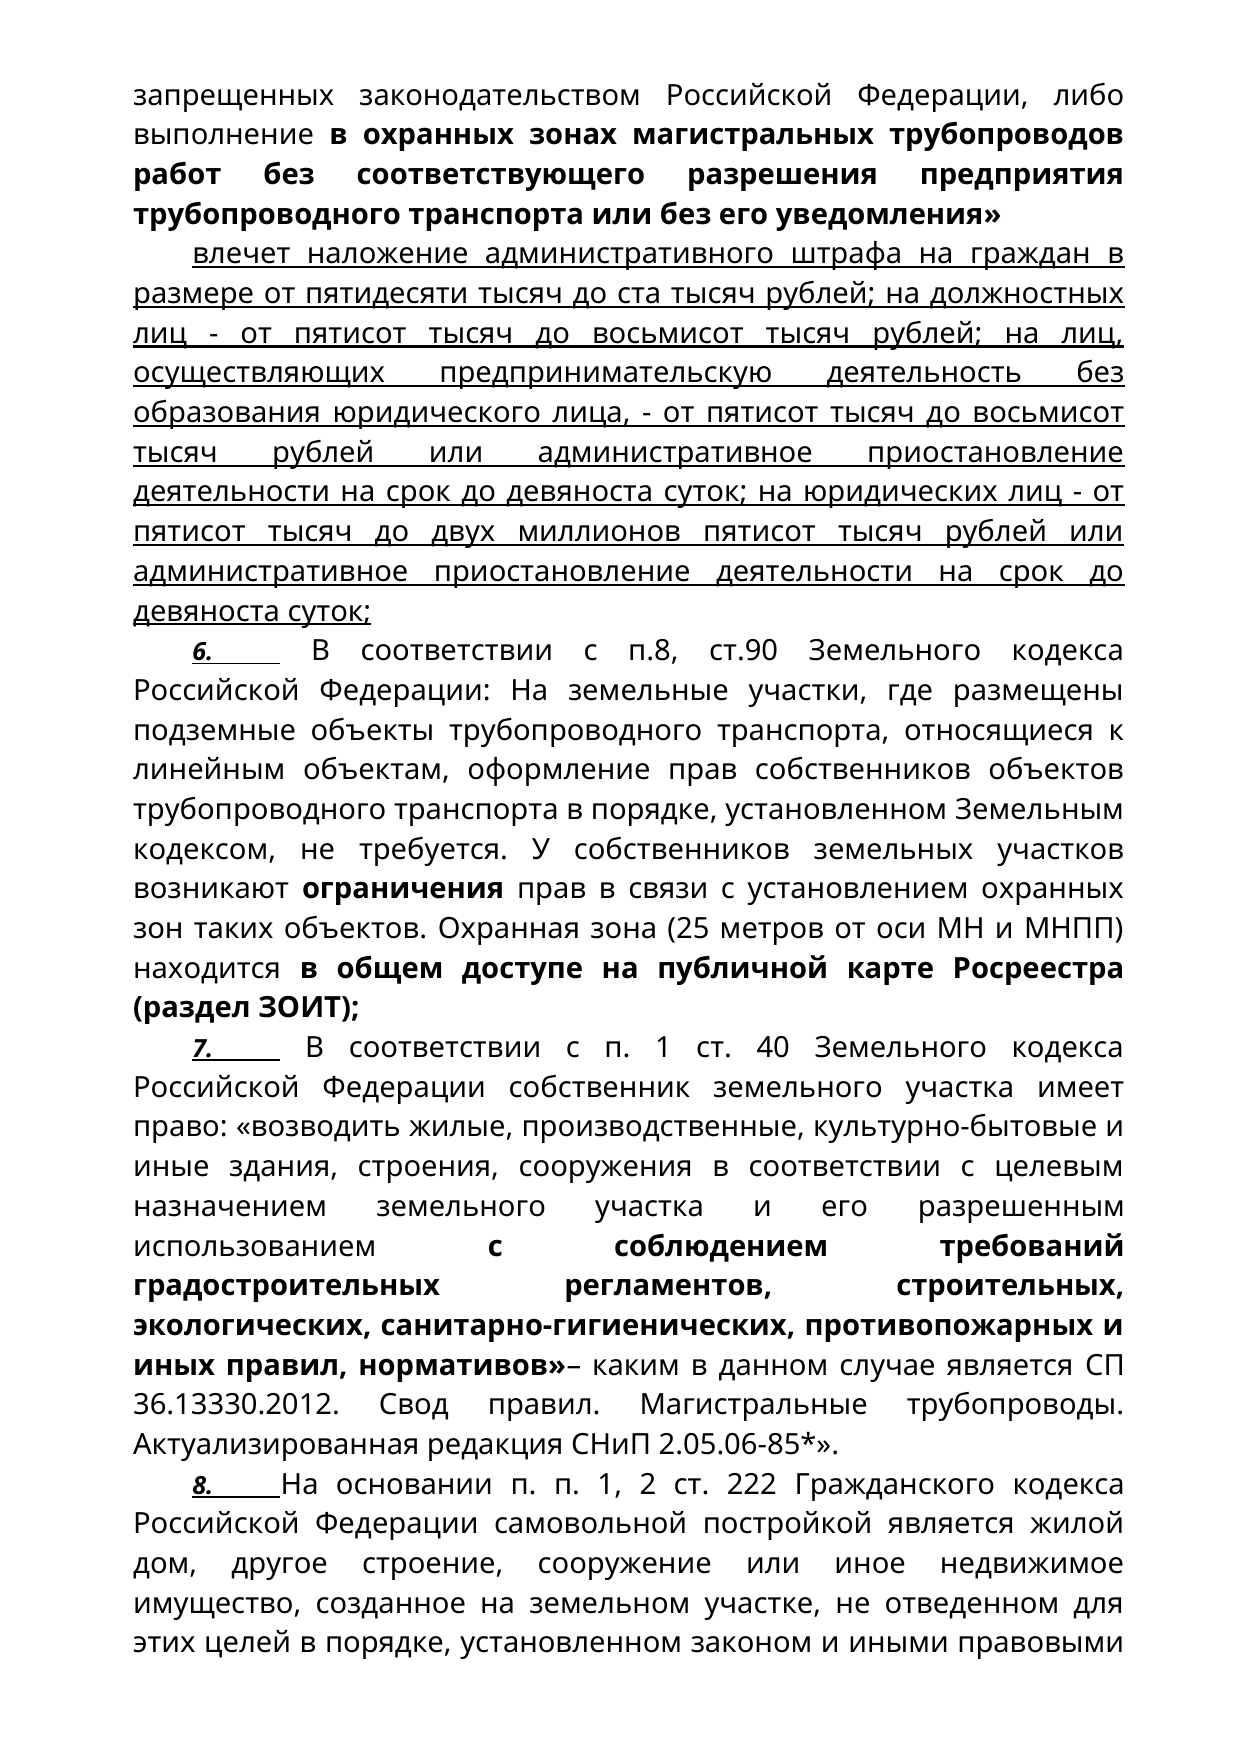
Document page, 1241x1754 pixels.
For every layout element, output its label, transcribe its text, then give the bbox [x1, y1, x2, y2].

text влечет наложение административного штрафа на граждан в размере от пятидесяти тысяч до ста тысяч рублей; на должностных лиц - от пятисот тысяч до восьмисот тысяч рублей; на лиц, осуществляющих предпринимательскую деятельность без образования юридического лица, - от пятисот тысяч до восьмисот тысяч рублей или административное приостановление деятельности на срок до девяноста суток; на юридических лиц - от пятисот тысяч до двух миллионов пятисот тысяч рублей или административное приостановление деятельности на срок до девяноста суток; [133, 387, 1125, 425]
text влечет наложение административного штрафа на граждан в размере от пятидесяти тысяч до ста тысяч рублей; на должностных лиц - от пятисот тысяч до восьмисот тысяч рублей; на лиц, осуществляющих предпринимательскую деятельность без образования юридического лица, - от пятисот тысяч до восьмисот тысяч рублей или административное приостановление деятельности на срок до девяноста суток; на юридических лиц - от пятисот тысяч до двух миллионов пятисот тысяч рублей или административное приостановление деятельности на срок до девяноста суток; [133, 506, 1125, 584]
text влечет наложение административного штрафа на граждан в размере от пятидесяти тысяч до ста тысяч рублей; на должностных лиц - от пятисот тысяч до восьмисот тысяч рублей; на лиц, осуществляющих предпринимательскую деятельность без образования юридического лица, - от пятисот тысяч до восьмисот тысяч рублей или административное приостановление деятельности на срок до девяноста суток; на юридических лиц - от пятисот тысяч до двух миллионов пятисот тысяч рублей или административное приостановление деятельности на срок до девяноста суток; [133, 467, 1125, 504]
list В соответствии с п. 1 ст. 40 Земельного кодекса Российской Федерации собственник земельного участка имеет право: «возводить жилые, производственные, культурно-бытовые и иные здания, строения, сооружения в соответствии с целевым назначением земельного участка и его разрешенным использованием с соблюдением требований градостроительных регламентов, строительных, экологических, санитарно-гигиенических, противопожарных и иных правил, нормативов»– каким в данном случае является СП 36.13330.2012. Свод правил. Магистральные трубопроводы. Актуализированная редакция СНиП 2.05.06-85*». [133, 1026, 1125, 1463]
text влечет наложение административного штрафа на граждан в размере от пятидесяти тысяч до ста тысяч рублей; на должностных лиц - от пятисот тысяч до восьмисот тысяч рублей; на лиц, осуществляющих предпринимательскую деятельность без образования юридического лица, - от пятисот тысяч до восьмисот тысяч рублей или административное приостановление деятельности на срок до девяноста суток; на юридических лиц - от пятисот тысяч до двух миллионов пятисот тысяч рублей или административное приостановление деятельности на срок до девяноста суток; [133, 427, 1125, 465]
text влечет наложение административного штрафа на граждан в размере от пятидесяти тысяч до ста тысяч рублей; на должностных лиц - от пятисот тысяч до восьмисот тысяч рублей; на лиц, осуществляющих предпринимательскую деятельность без образования юридического лица, - от пятисот тысяч до восьмисот тысяч рублей или административное приостановление деятельности на срок до девяноста суток; на юридических лиц - от пятисот тысяч до двух миллионов пятисот тысяч рублей или административное приостановление деятельности на срок до девяноста суток; [133, 586, 1125, 629]
text влечет наложение административного штрафа на граждан в размере от пятидесяти тысяч до ста тысяч рублей; на должностных лиц - от пятисот тысяч до восьмисот тысяч рублей; на лиц, осуществляющих предпринимательскую деятельность без образования юридического лица, - от пятисот тысяч до восьмисот тысяч рублей или административное приостановление деятельности на срок до девяноста суток; на юридических лиц - от пятисот тысяч до двух миллионов пятисот тысяч рублей или административное приостановление деятельности на срок до девяноста суток; [133, 233, 1125, 306]
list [133, 1463, 1125, 1661]
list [133, 74, 1125, 233]
list В соответствии с п.8, ст.90 Земельного кодекса Российской Федерации: На земельные участки, где размещены подземные объекты трубопроводного транспорта, относящиеся к линейным объектам, оформление прав собственников объектов трубопроводного транспорта в порядке, установленном Земельным кодексом, не требуется. У собственников земельных участков возникают ограничения прав в связи с установлением охранных зон таких объектов. Охранная зона (25 метров от оси МН и МНПП) находится в общем доступе на публичной карте Росреестра (раздел ЗОИТ); [133, 629, 1125, 1026]
text влечет наложение административного штрафа на граждан в размере от пятидесяти тысяч до ста тысяч рублей; на должностных лиц - от пятисот тысяч до восьмисот тысяч рублей; на лиц, осуществляющих предпринимательскую деятельность без образования юридического лица, - от пятисот тысяч до восьмисот тысяч рублей или административное приостановление деятельности на срок до девяноста суток; на юридических лиц - от пятисот тысяч до двух миллионов пятисот тысяч рублей или административное приостановление деятельности на срок до девяноста суток; [133, 308, 1125, 385]
